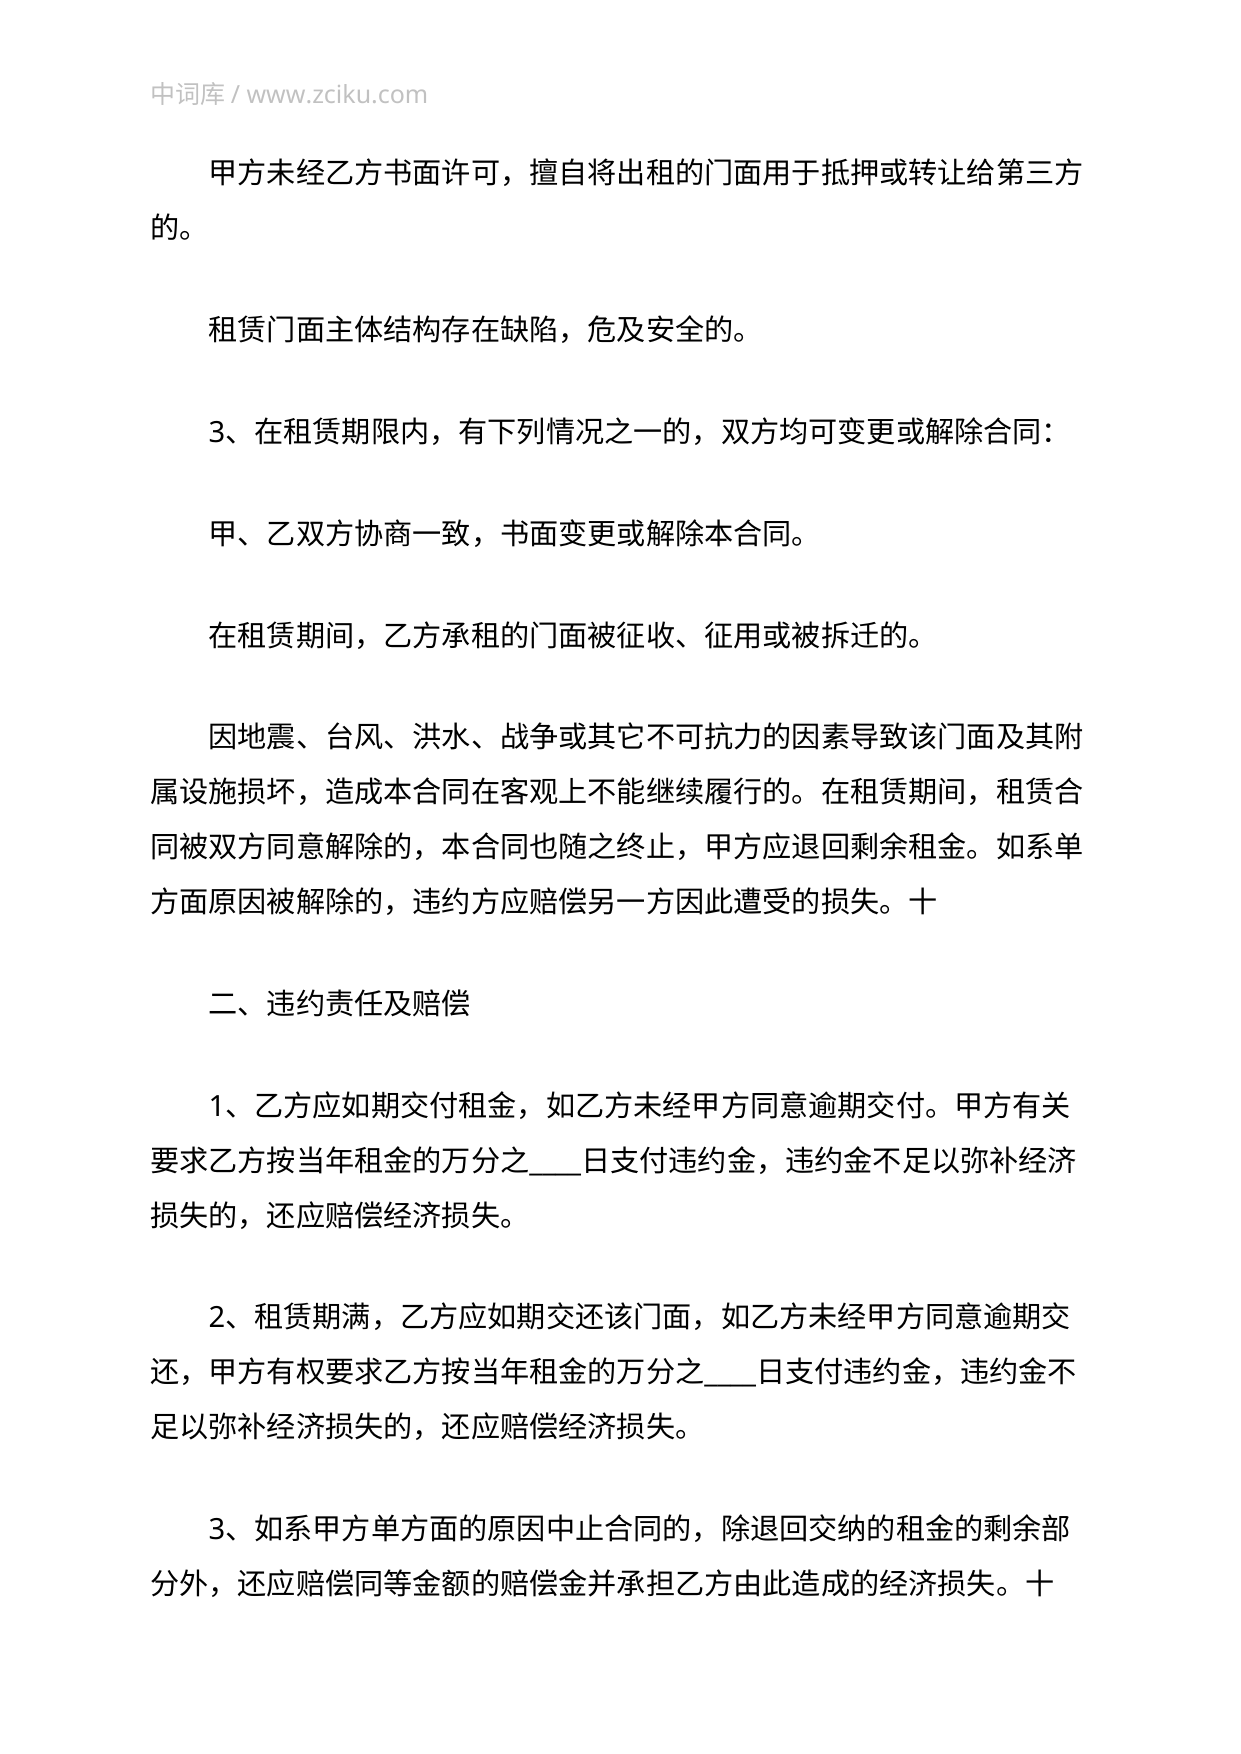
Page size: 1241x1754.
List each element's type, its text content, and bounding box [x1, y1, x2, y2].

text 1、乙方应如期交付租金，如乙方未经甲方同意逾期交付。甲方有关要求乙方按当年租金的万分之____日支付违约金，违约金不足以弥补经济损失的，还应赔偿经济损失。 [150, 1082, 1090, 1234]
text 二、违约责任及赔偿 [150, 980, 1090, 1023]
text 甲、乙双方协商一致，书面变更或解除本合同。 [150, 510, 1090, 553]
text 3、在租赁期限内，有下列情况之一的，双方均可变更或解除合同： [150, 408, 1090, 451]
text 3、如系甲方单方面的原因中止合同的，除退回交纳的租金的剩余部分外，还应赔偿同等金额的赔偿金并承担乙方由此造成的经济损失。十 [150, 1506, 1090, 1603]
text 因地震、台风、洪水、战争或其它不可抗力的因素导致该门面及其附属设施损坏，造成本合同在客观上不能继续履行的。在租赁期间，租赁合同被双方同意解除的，本合同也随之终止，甲方应退回剩余租金。如系单方面原因被解除的，违约方应赔偿另一方因此遭受的损失。十 [150, 714, 1090, 921]
text 在租赁期间，乙方承租的门面被征收、征用或被拆迁的。 [150, 612, 1090, 654]
text 2、租赁期满，乙方应如期交还该门面，如乙方未经甲方同意逾期交还，甲方有权要求乙方按当年租金的万分之____日支付违约金，违约金不足以弥补经济损失的，还应赔偿经济损失。 [150, 1294, 1090, 1446]
text 租赁门面主体结构存在缺陷，危及安全的。 [150, 307, 1090, 349]
text 甲方未经乙方书面许可，擅自将出租的门面用于抵押或转让给第三方的。 [150, 150, 1090, 247]
